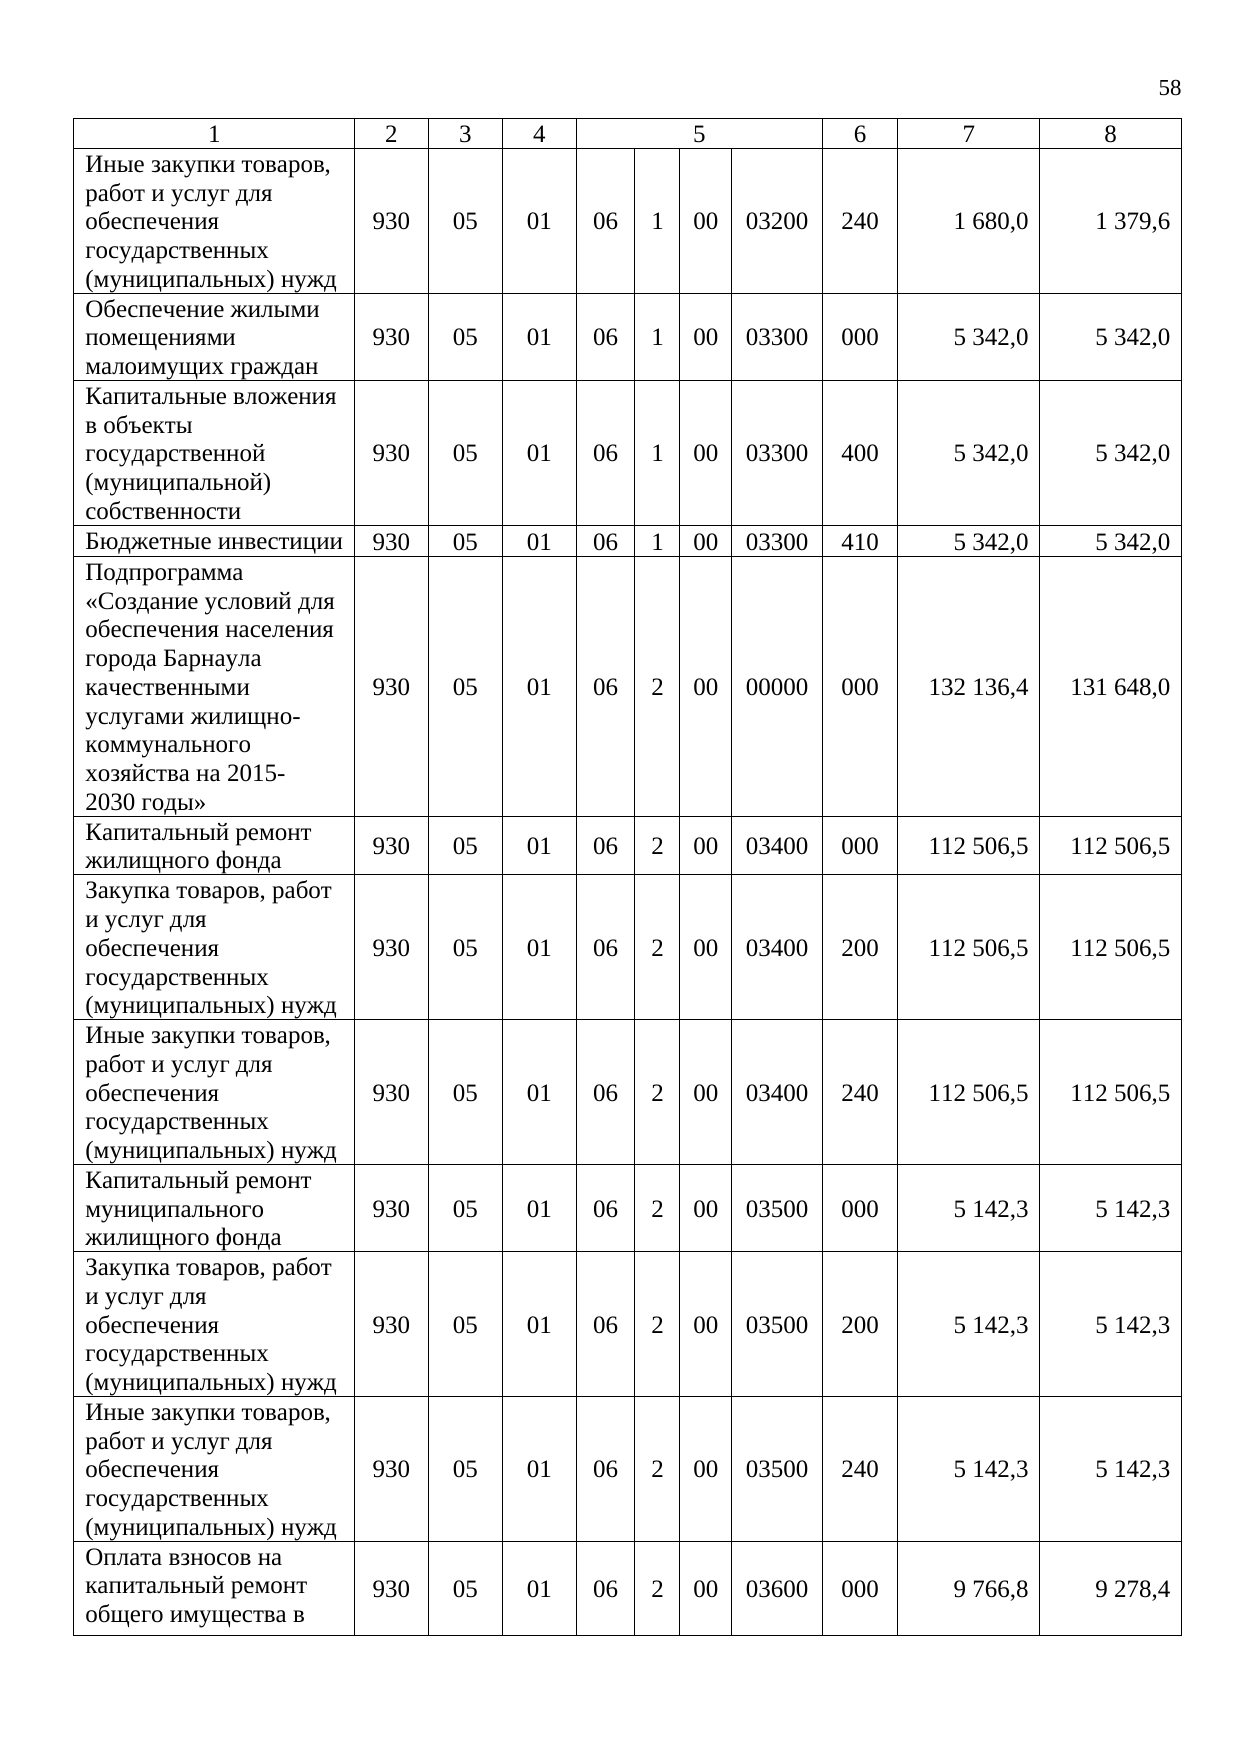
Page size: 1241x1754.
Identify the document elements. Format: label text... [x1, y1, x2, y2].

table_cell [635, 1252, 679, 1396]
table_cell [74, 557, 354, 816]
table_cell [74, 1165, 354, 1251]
table_header 1 [74, 119, 354, 148]
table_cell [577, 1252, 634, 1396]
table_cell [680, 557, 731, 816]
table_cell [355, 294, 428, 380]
table_header 4 [503, 119, 576, 148]
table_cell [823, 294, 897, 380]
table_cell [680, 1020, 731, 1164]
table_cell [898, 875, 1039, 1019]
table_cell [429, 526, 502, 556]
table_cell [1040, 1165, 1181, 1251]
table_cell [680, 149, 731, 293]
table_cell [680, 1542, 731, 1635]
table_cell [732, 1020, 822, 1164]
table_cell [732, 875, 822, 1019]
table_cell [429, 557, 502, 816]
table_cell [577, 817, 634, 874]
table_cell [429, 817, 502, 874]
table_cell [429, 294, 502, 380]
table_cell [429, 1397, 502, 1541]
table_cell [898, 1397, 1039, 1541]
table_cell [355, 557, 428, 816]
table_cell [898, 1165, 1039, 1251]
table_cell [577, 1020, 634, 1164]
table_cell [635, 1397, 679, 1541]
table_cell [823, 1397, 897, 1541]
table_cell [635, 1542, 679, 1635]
table_header 8 [1040, 119, 1181, 148]
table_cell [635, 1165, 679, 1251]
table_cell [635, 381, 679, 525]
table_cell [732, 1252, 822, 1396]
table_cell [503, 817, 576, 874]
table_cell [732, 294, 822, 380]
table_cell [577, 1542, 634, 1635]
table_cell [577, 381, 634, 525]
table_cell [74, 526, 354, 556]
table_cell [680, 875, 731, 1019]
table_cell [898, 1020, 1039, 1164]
table_header 3 [429, 119, 502, 148]
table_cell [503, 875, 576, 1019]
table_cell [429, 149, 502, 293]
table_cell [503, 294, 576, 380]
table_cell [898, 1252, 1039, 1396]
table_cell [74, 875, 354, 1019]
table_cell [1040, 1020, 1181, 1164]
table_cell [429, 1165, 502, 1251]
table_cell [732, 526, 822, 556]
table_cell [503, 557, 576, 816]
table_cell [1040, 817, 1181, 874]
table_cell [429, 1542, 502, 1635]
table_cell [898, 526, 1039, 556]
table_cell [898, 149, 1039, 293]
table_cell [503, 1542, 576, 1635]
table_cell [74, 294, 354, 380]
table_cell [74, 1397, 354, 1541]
table_header 2 [355, 119, 428, 148]
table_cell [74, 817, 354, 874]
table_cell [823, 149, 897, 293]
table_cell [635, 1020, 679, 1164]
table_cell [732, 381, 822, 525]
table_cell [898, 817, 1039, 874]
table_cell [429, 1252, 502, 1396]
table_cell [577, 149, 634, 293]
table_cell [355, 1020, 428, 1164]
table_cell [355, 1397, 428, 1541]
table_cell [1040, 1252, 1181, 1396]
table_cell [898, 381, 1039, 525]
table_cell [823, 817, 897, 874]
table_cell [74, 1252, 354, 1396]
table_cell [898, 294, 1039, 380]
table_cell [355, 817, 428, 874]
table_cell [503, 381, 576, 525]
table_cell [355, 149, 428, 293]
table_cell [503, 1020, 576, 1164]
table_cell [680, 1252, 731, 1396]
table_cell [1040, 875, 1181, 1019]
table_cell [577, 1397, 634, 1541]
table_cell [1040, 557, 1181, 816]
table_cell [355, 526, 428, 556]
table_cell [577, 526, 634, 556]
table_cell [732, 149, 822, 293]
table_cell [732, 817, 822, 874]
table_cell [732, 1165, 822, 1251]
table_header 5 [577, 119, 822, 148]
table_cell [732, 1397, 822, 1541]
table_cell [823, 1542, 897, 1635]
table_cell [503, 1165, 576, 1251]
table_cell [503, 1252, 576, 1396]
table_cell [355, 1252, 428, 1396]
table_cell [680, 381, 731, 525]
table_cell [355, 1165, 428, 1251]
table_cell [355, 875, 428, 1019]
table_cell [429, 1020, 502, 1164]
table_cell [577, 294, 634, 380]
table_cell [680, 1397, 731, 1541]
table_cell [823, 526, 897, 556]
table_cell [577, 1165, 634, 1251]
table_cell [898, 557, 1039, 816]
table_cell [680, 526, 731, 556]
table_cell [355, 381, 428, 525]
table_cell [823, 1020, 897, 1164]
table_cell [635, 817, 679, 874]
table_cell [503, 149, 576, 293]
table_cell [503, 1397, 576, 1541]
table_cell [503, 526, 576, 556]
table_header 6 [823, 119, 897, 148]
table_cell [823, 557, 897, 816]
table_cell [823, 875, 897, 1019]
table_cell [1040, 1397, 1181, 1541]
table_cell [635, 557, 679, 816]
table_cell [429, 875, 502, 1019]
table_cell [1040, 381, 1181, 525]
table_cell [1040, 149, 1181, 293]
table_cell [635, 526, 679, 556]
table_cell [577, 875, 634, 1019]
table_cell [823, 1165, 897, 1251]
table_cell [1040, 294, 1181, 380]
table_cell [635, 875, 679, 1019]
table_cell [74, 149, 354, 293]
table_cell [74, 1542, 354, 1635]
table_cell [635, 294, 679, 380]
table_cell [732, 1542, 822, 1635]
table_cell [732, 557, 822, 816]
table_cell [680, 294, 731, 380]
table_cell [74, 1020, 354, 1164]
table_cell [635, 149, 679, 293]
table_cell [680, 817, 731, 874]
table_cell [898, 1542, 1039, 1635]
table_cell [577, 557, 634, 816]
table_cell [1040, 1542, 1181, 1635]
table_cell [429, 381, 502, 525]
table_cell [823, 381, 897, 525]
table_header 7 [898, 119, 1039, 148]
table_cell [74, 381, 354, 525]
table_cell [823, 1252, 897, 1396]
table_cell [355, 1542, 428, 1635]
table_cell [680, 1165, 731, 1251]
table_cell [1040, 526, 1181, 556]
